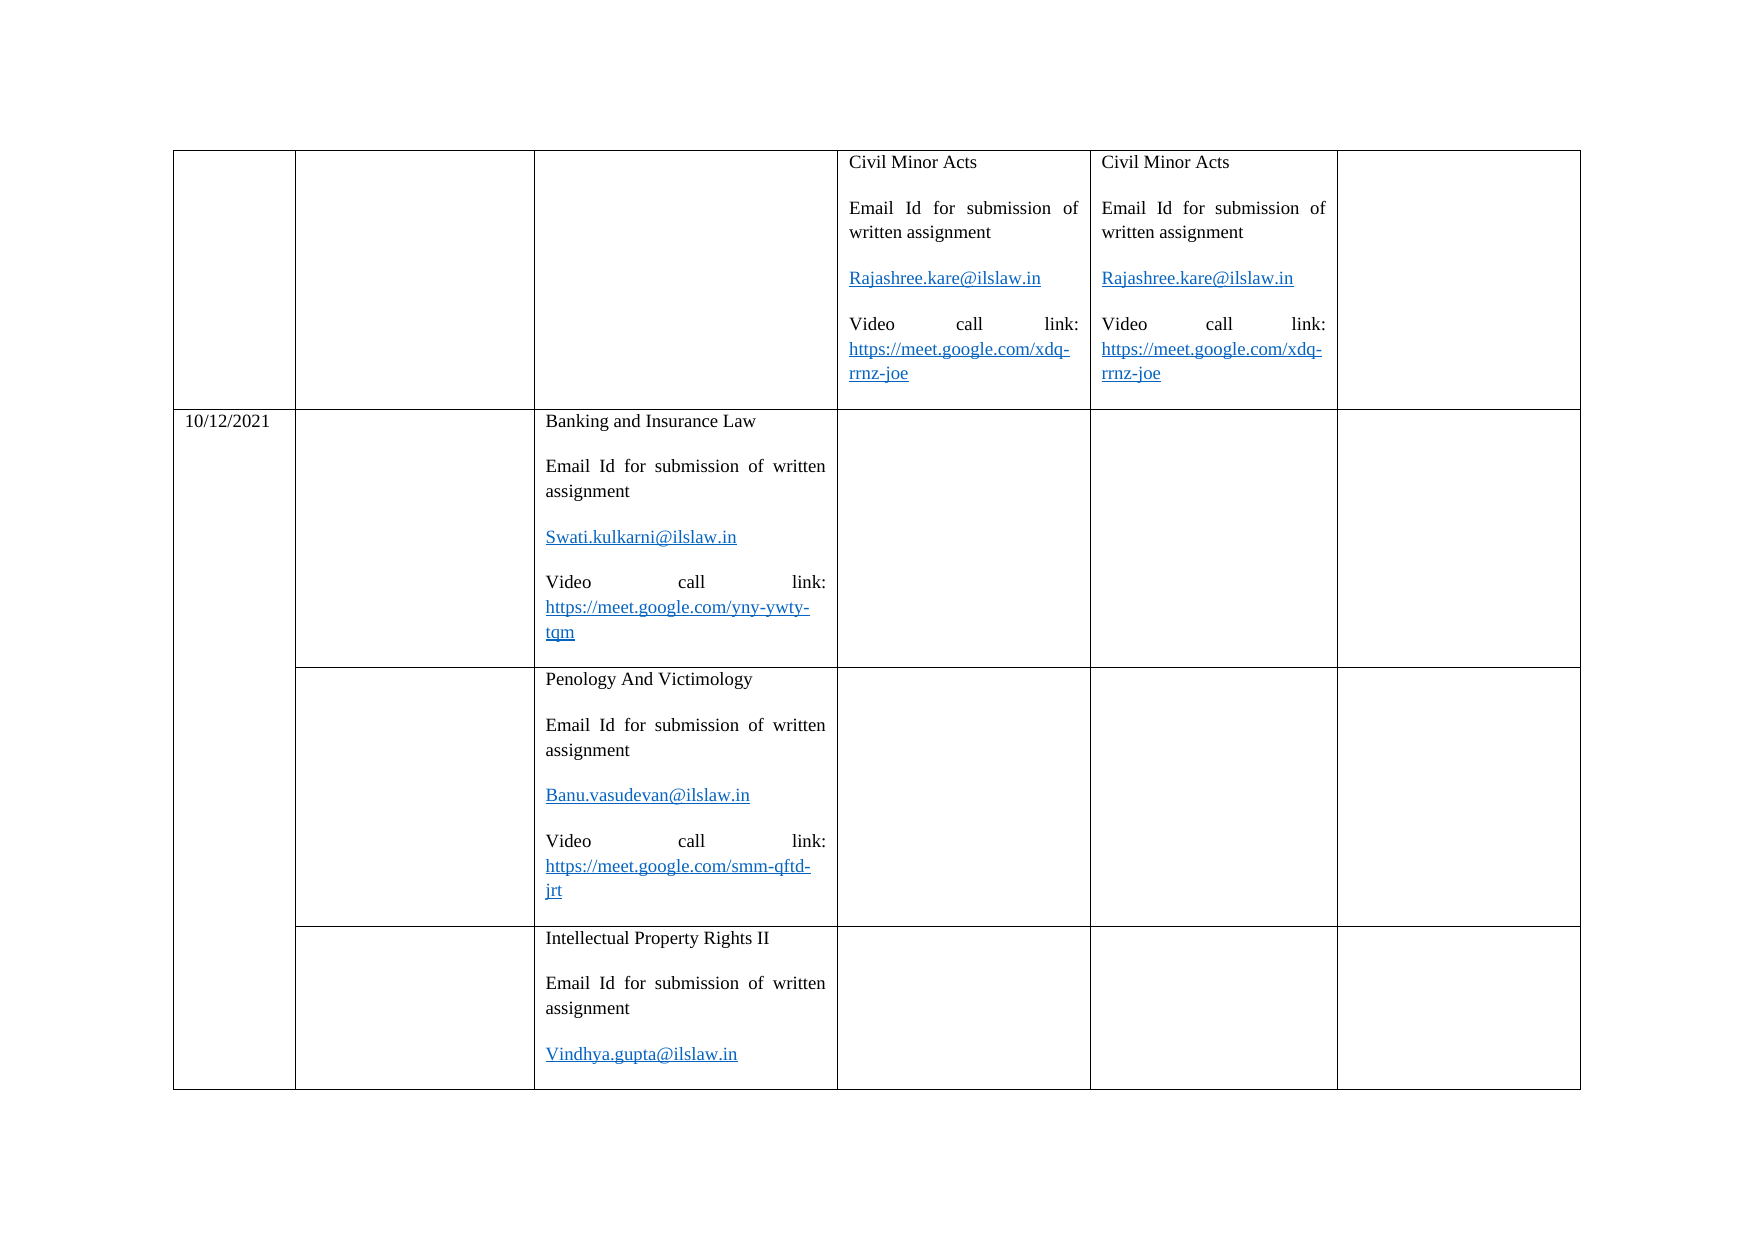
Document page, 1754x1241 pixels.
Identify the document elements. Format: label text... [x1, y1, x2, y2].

table_cell [1091, 668, 1337, 926]
table_cell [296, 668, 534, 926]
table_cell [535, 927, 837, 1089]
table_cell [1091, 410, 1337, 667]
table_cell [838, 668, 1090, 926]
table_cell [1338, 410, 1580, 667]
table_cell Banking and Insurance Law Email Id for submission of written assignment Swati.kulkarni@ilslaw.in Video call link: https://meet.google.com/yny-ywty-tqm [535, 410, 837, 667]
table_cell [838, 410, 1090, 667]
table_cell 10/12/2021 [174, 410, 295, 1089]
table_cell [1338, 927, 1580, 1089]
table_cell [535, 151, 837, 408]
table_cell [296, 410, 534, 667]
table_cell [1338, 151, 1580, 408]
table_cell [296, 151, 534, 408]
table_cell [838, 927, 1090, 1089]
table_cell Civil Minor Acts Email Id for submission of written assignment Rajashree.kare@ilslaw.in Video call link: https://meet.google.com/xdq-rrnz-joe [838, 151, 1090, 408]
table_cell [1338, 668, 1580, 926]
table_cell [1091, 927, 1337, 1089]
table_cell [296, 927, 534, 1089]
table_cell Civil Minor Acts Email Id for submission of written assignment Rajashree.kare@ilslaw.in Video call link: https://meet.google.com/xdq-rrnz-joe [1091, 151, 1337, 408]
table_cell Penology And Victimology Email Id for submission of written assignment Banu.vasudevan@ilslaw.in Video call link: https://meet.google.com/smm-qftd-jrt [535, 668, 837, 926]
